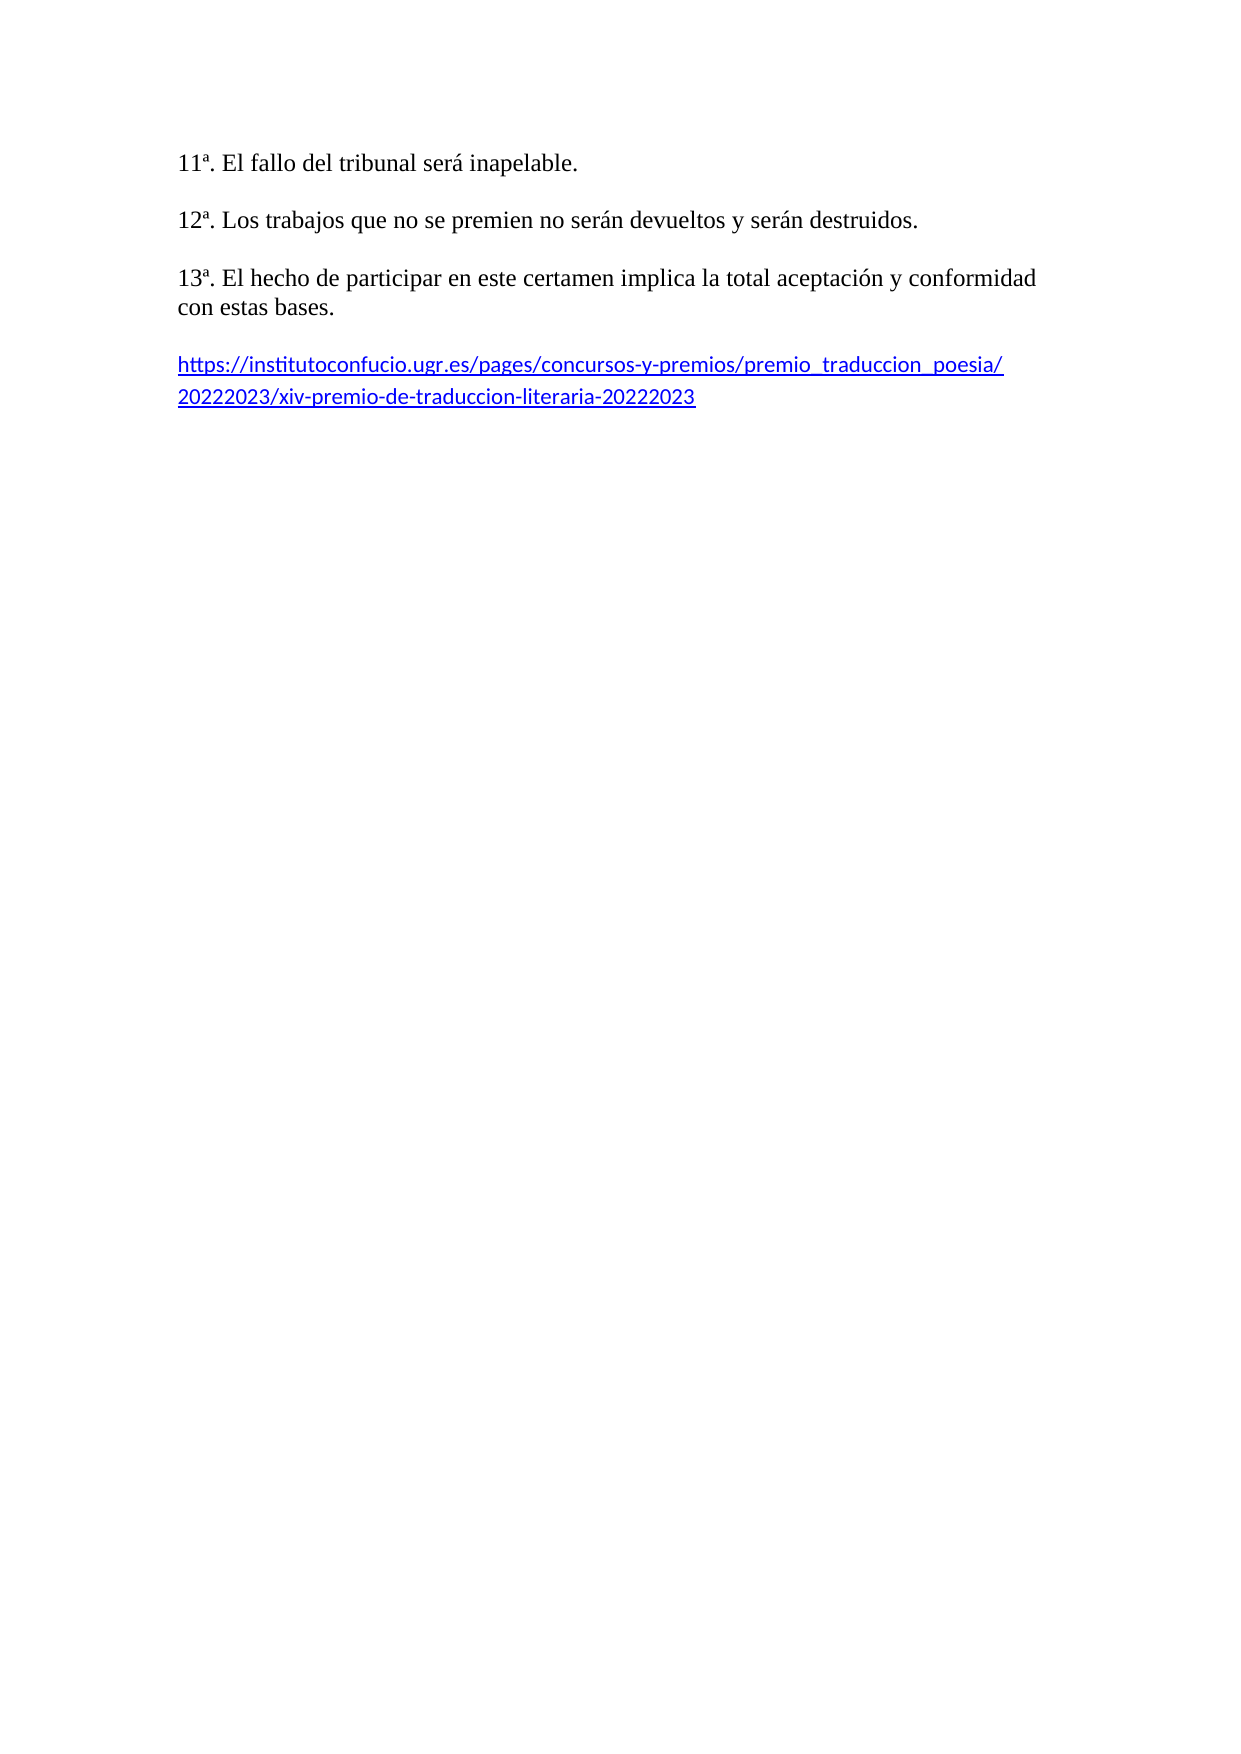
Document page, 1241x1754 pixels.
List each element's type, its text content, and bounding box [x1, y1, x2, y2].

text 11ª. El fallo del tribunal será inapelable. [177, 148, 1063, 176]
text https://institutoconfucio.ugr.es/pages/concursos-y-premios/premio_traduccion_poesia/20222023/xiv-premio-de-traduccion-literaria-20222023 [177, 350, 1063, 410]
text 13ª. El hecho de participar en este certamen implica la total aceptación y conformidad con estas bases. [177, 263, 1063, 321]
text 12ª. Los trabajos que no se premien no serán devueltos y serán destruidos. [177, 206, 1063, 234]
